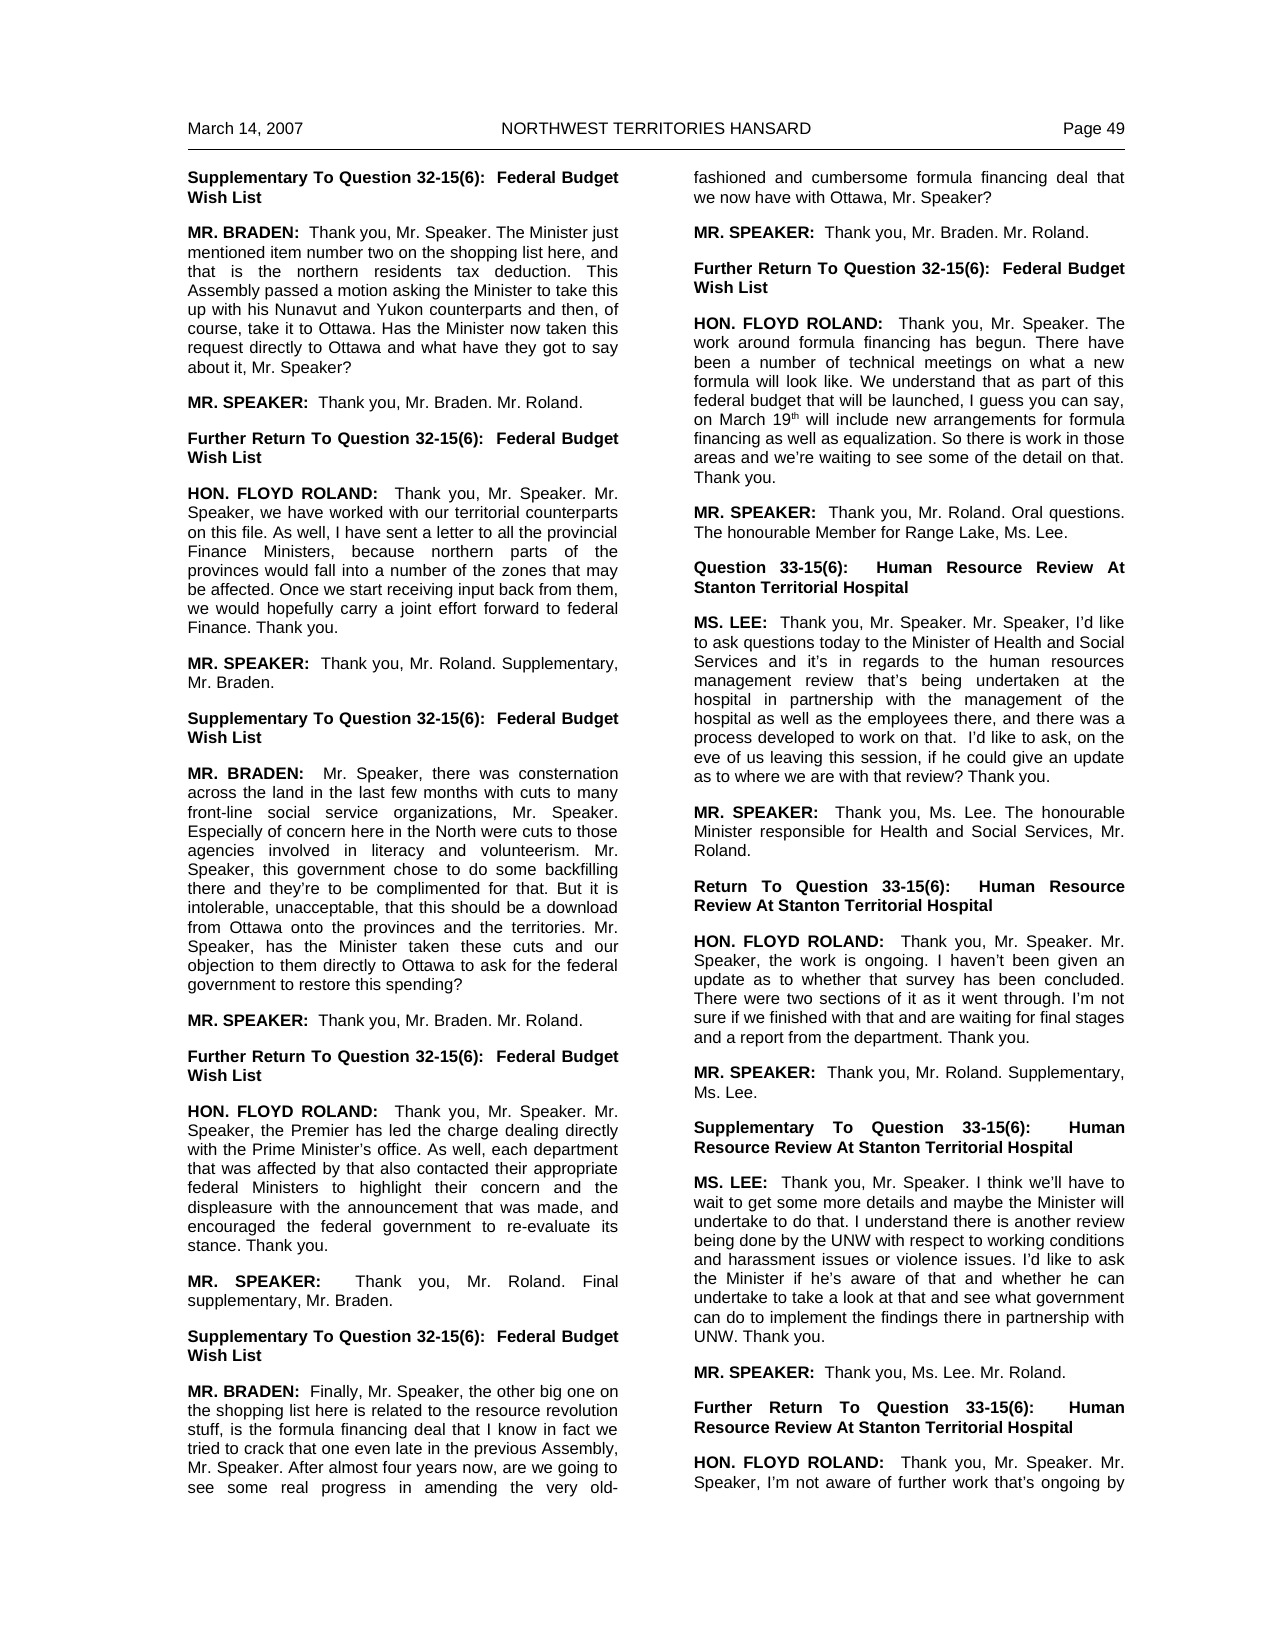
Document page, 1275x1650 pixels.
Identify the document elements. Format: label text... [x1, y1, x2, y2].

text MR. BRADEN: Finally, Mr. Speaker, the other big one on the shopping list here is related to the resource revolution stuff, is the formula financing deal that I know in fact we tried to crack that one even late in the previous Assembly, Mr. Speaker. After almost four years now, are we going to see some real progress in amending the very old-fashioned and cumbersome formula financing deal that we now have with , Mr. Speaker? [187, 1382, 619, 1497]
subtitle Supplementary To Question 32-15(6): Federal Budget Wish List [187, 168, 619, 207]
text MS. LEE: Thank you, Mr. Speaker. I think we’ll have to wait to get some more details and maybe the Minister will undertake to do that. I understand there is another review being done by the UNW with respect to working conditions and harassment issues or violence issues. I’d like to ask the Minister if he’s aware of that and whether he can undertake to take a look at that and see what government can do to implement the findings there in partnership with UNW. Thank you. [694, 1173, 1125, 1346]
text MR. SPEAKER: Thank you, Mr. Roland. Oral questions. The honourable Member for , Ms. Lee. [694, 503, 1125, 542]
text MR. SPEAKER: Thank you, Mr. Roland. Supplementary, Mr. Braden. [187, 654, 619, 692]
text HON. FLOYD ROLAND: Thank you, Mr. Speaker. The work around formula financing has begun. There have been a number of technical meetings on what a new formula will look like. We understand that as part of this federal budget that will be launched, I guess you can say, on March 19th will include new arrangements for formula financing as well as equalization. So there is work in those areas and we’re waiting to see some of the detail on that. Thank you. [694, 314, 1125, 487]
subtitle Return To Question 33-15(6): Human Resource Review At [694, 877, 1125, 915]
text MR. SPEAKER: Thank you, Mr. Braden. Mr. Roland. [187, 1011, 619, 1030]
text HON. FLOYD ROLAND: Thank you, Mr. Speaker. Mr. Speaker, the Premier has led the charge dealing directly with the Prime Minister’s office. As well, each department that was affected by that also contacted their appropriate federal Ministers to highlight their concern and the displeasure with the announcement that was made, and encouraged the federal government to re-evaluate its stance. Thank you. [187, 1102, 619, 1255]
text MR. BRADEN: Thank you, Mr. Speaker. The Minister just mentioned item number two on the shopping list here, and that is the northern residents tax deduction. This Assembly passed a motion asking the Minister to take this up with his and counterparts and then, of course, take it to . Has the Minister now taken this request directly to and what have they got to say about it, Mr. Speaker? [187, 223, 619, 377]
subtitle Supplementary To Question 32-15(6): Federal Budget Wish List [187, 1327, 619, 1365]
text MR. SPEAKER: Thank you, Mr. Roland. Final supplementary, Mr. Braden. [187, 1272, 619, 1310]
text HON. FLOYD ROLAND: Thank you, Mr. Speaker. Mr. Speaker, we have worked with our territorial counterparts on this file. As well, I have sent a letter to all the provincial Finance Ministers, because northern parts of the provinces would fall into a number of the zones that may be affected. Once we start receiving input back from them, we would hopefully carry a joint effort forward to federal Finance. Thank you. [187, 484, 619, 637]
subtitle Further Return To Question 32-15(6): Federal Budget Wish List [187, 429, 619, 467]
text MR. SPEAKER: Thank you, Ms. Lee. Mr. Roland. [694, 1362, 1125, 1382]
text MR. SPEAKER: Thank you, Mr. Braden. Mr. Roland. [694, 223, 1125, 242]
subtitle Supplementary To Question 33-15(6): Human Resource Review At [694, 1118, 1125, 1157]
text MR. BRADEN: Mr. Speaker, there was consternation across the land in the last few months with cuts to many front-line social service organizations, Mr. Speaker. Especially of concern here in the North were cuts to those agencies involved in literacy and volunteerism. Mr. Speaker, this government chose to do some backfilling there and they’re to be complimented for that. But it is intolerable, unacceptable, that this should be a download from onto the provinces and the territories. Mr. Speaker, has the Minister taken these cuts and our objection to them directly to to ask for the federal government to restore this spending? [187, 764, 619, 994]
subtitle Further Return To Question 32-15(6): Federal Budget Wish List [187, 1047, 619, 1085]
text MR. SPEAKER: Thank you, Mr. Roland. Supplementary, Ms. Lee. [694, 1063, 1125, 1102]
subtitle Supplementary To Question 32-15(6): Federal Budget Wish List [187, 709, 619, 747]
text HON. FLOYD ROLAND: Thank you, Mr. Speaker. Mr. Speaker, the work is ongoing. I haven’t been given an update as to whether that survey has been concluded. There were two sections of it as it went through. I’m not sure if we finished with that and are waiting for final stages and a report from the department. Thank you. [694, 932, 1125, 1047]
subtitle Question 33-15(6): Human Resource Review At [694, 558, 1125, 597]
text MS. LEE: Thank you, Mr. Speaker. Mr. Speaker, I’d like to ask questions today to the Minister of Health and Social Services and it’s in regards to the human resources management review that’s being undertaken at the hospital in partnership with the management of the hospital as well as the employees there, and there was a process developed to work on that. I’d like to ask, on the eve of us leaving this session, if he could give an update as to where we are with that review? Thank you. [694, 613, 1125, 786]
text MR. SPEAKER: Thank you, Ms. Lee. The honourable Minister responsible for Health and Social Services, Mr. Roland. [694, 802, 1125, 860]
text MR. SPEAKER: Thank you, Mr. Braden. Mr. Roland. [187, 393, 619, 412]
subtitle Further Return To Question 33-15(6): Human Resource Review At [694, 1398, 1125, 1437]
subtitle Further Return To Question 32-15(6): Federal Budget Wish List [694, 259, 1125, 297]
